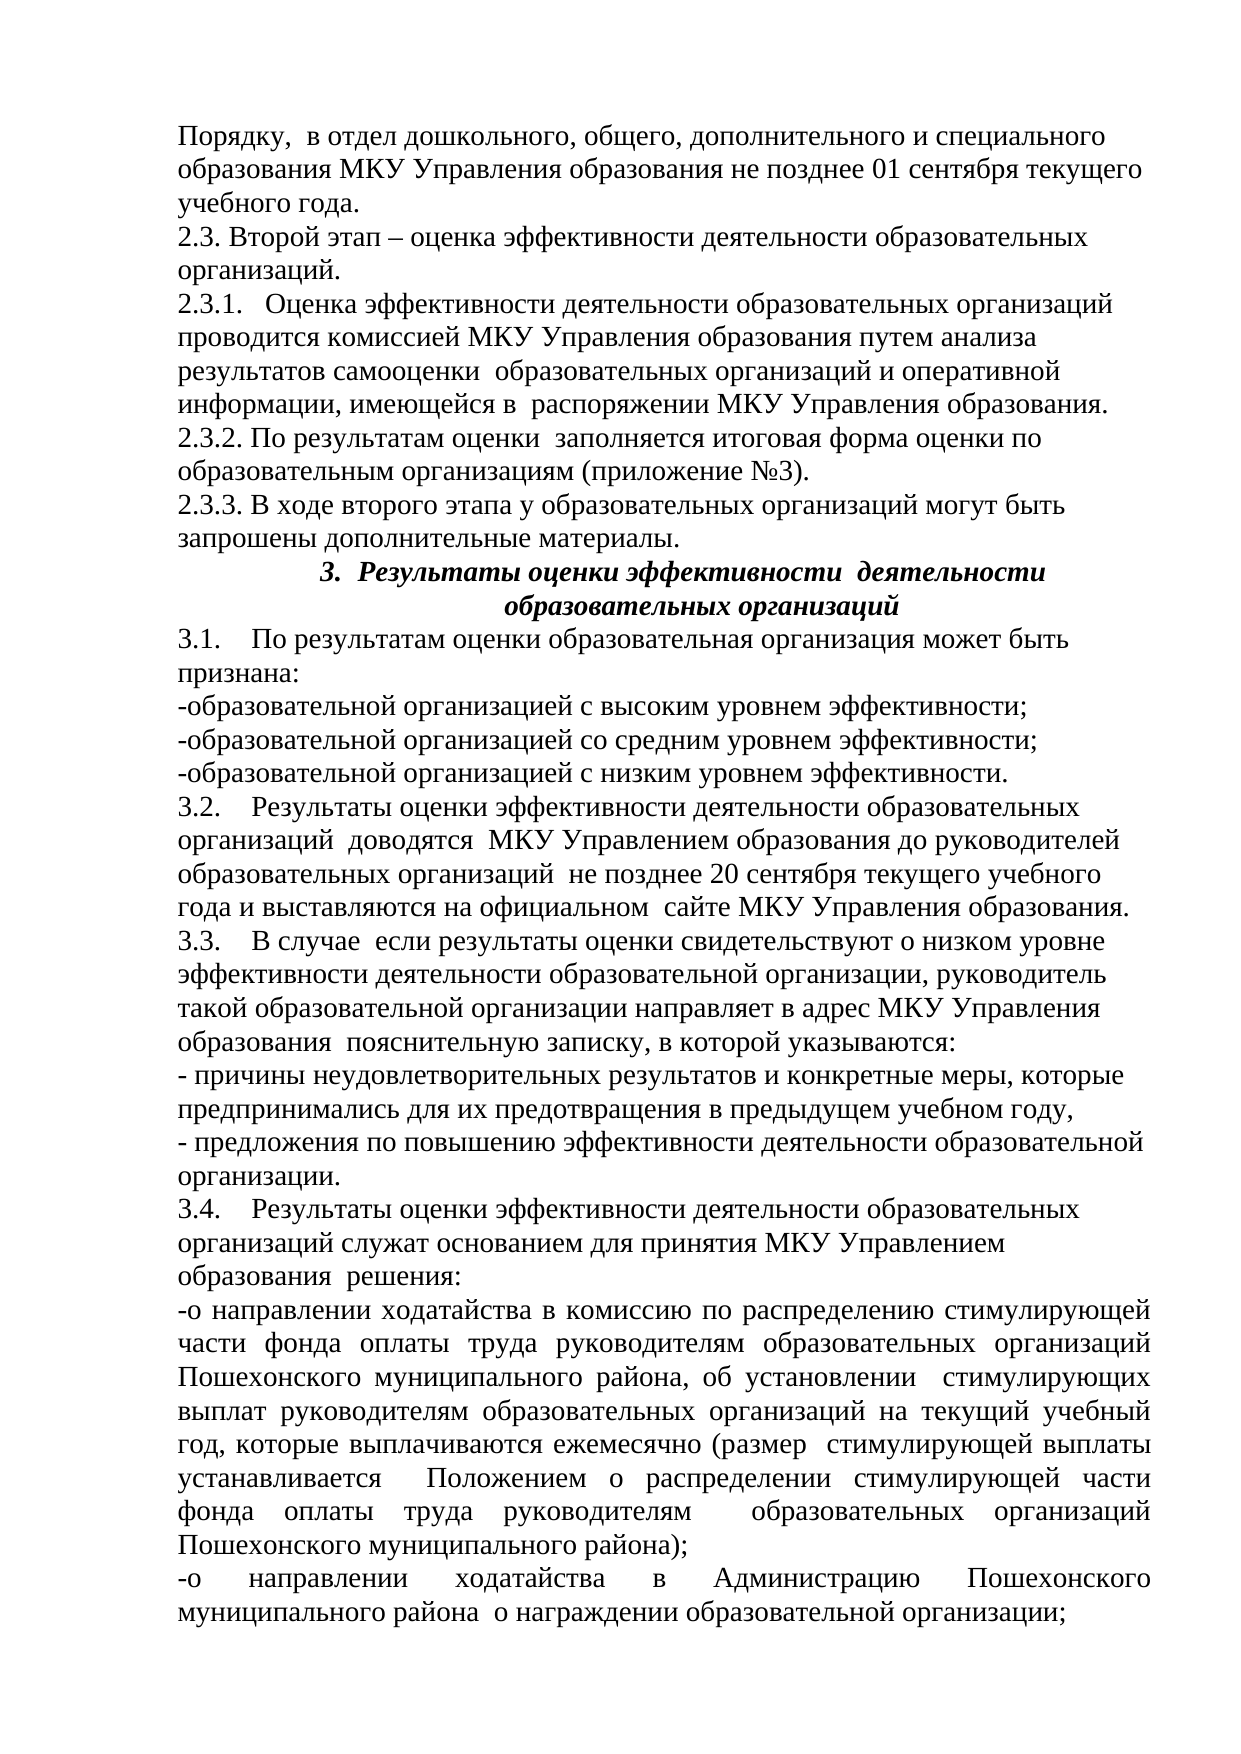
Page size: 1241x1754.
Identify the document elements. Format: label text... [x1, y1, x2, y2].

text -о направлении ходатайства в Администрацию Пошехонского муниципального района о награждении образовательной организации; [177, 1560, 1152, 1627]
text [177, 118, 1152, 219]
list - предложения по повышению эффективности деятельности образовательной организации. [177, 1124, 1152, 1191]
list В случае если результаты оценки свидетельствуют о низком уровне эффективности деятельности образовательной организации, руководитель такой образовательной организации направляет в адрес МКУ Управления образования пояснительную записку, в которой указываются: [177, 923, 1152, 1057]
text 2.3. Второй этап – оценка эффективности деятельности образовательных организаций. [177, 219, 1152, 286]
list -образовательной организацией со средним уровнем эффективности; [177, 722, 1152, 755]
text 2.3.3. В ходе второго этапа у образовательных организаций могут быть запрошены дополнительные материалы. [177, 487, 1152, 554]
list -образовательной организацией с низким уровнем эффективности. [177, 755, 1152, 789]
list -образовательной организацией с высоким уровнем эффективности; [177, 688, 1152, 722]
list Результаты оценки эффективности деятельности образовательных организаций [215, 554, 1152, 621]
text 2.3.1. Оценка эффективности деятельности образовательных организаций проводится комиссией МКУ Управления образования путем анализа результатов самооценки образовательных организаций и оперативной информации, имеющейся в распоряжении МКУ Управления образования. 2.3.2. По результатам оценки заполняется итоговая форма оценки по образовательным организациям (приложение №3). [177, 286, 1152, 487]
text -о направлении ходатайства в комиссию по распределению стимулирующей части фонда оплаты труда руководителям образовательных организаций Пошехонского муниципального района, об установлении стимулирующих выплат руководителям образовательных организаций на текущий учебный год, которые выплачиваются ежемесячно (размер стимулирующей выплаты устанавливается Положением о распределении стимулирующей части фонда оплаты труда руководителям образовательных организаций Пошехонского муниципального района); [177, 1292, 1152, 1560]
list По результатам оценки образовательная организация может быть признана: [177, 621, 1152, 688]
list - причины неудовлетворительных результатов и конкретные меры, которые предпринимались для их предотвращения в предыдущем учебном году, [177, 1057, 1152, 1124]
list Результаты оценки эффективности деятельности образовательных организаций доводятся МКУ Управлением образования до руководителей образовательных организаций не позднее 20 сентября текущего учебного года и выставляются на официальном сайте МКУ Управления образования. [177, 789, 1152, 923]
list Результаты оценки эффективности деятельности образовательных организаций служат основанием для принятия МКУ Управлением образования решения: [177, 1191, 1152, 1292]
